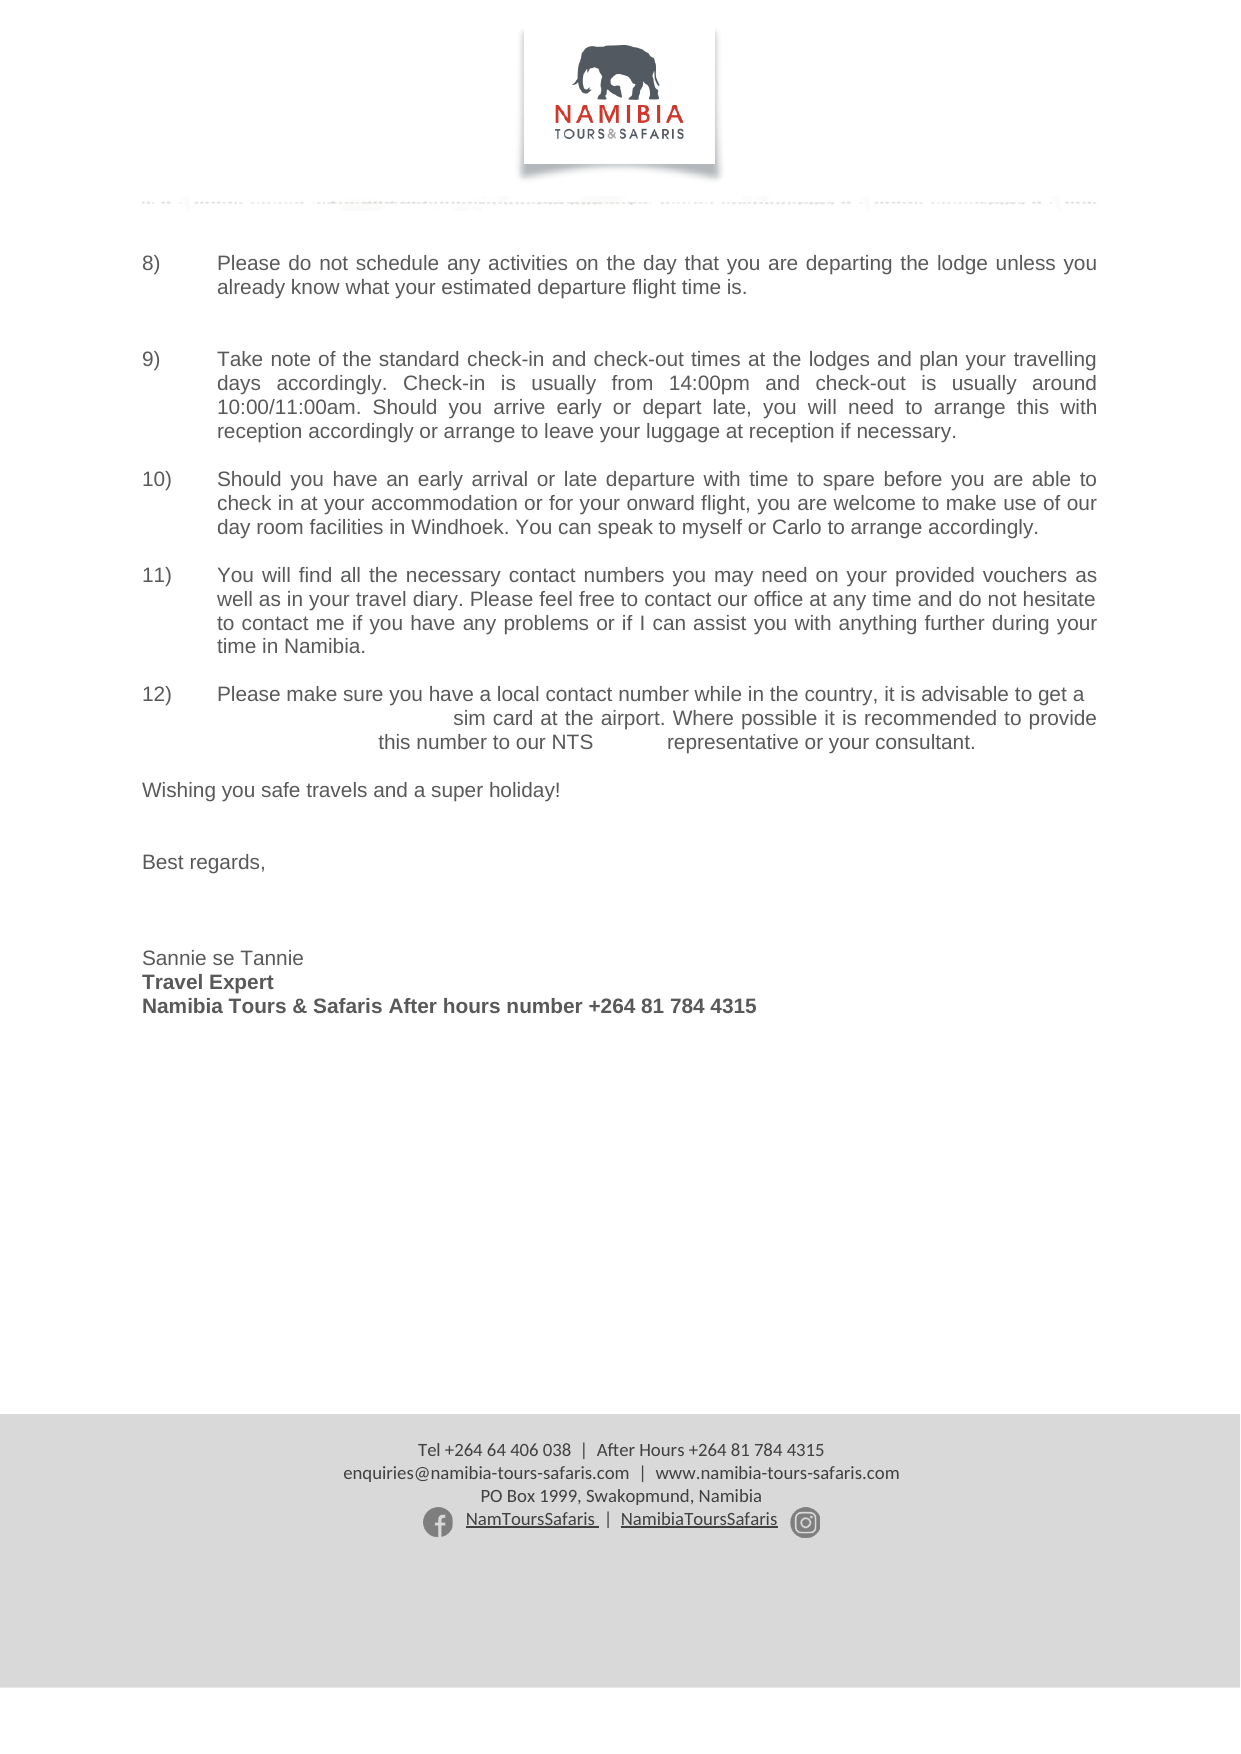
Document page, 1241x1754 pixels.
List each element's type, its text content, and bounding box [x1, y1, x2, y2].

text Best regards, [142, 850, 1098, 874]
text 8) Please do not schedule any activities on the day that you are departing the lodge unless you already know what your estimated departure flight time is. [142, 251, 1098, 299]
picture [423, 1507, 453, 1537]
text sim card at the airport. Where possible it is recommended to provide this number to our NTS representative or your consultant. [378, 706, 1098, 754]
text 10) Should you have an early arrival or late departure with time to spare before you are able to check in at your accommodation or for your onward flight, you are welcome to make use of our day room facilities in Windhoek. You can speak to myself or Carlo to arrange accordingly. [142, 467, 1098, 538]
text 9) Take note of the standard check-in and check-out times at the lodges and plan your travelling days accordingly. Check-in is usually from 14:00pm and check-out is usually around 10:00/11:00am. Should you arrive early or depart late, you will need to arrange this with reception accordingly or arrange to leave your luggage at reception if necessary. [142, 347, 1098, 443]
text Wishing you safe travels and a super holiday! [142, 778, 1098, 802]
text Namibia Tours & Safaris After hours number +264 81 784 4315 [142, 994, 1098, 1018]
text Travel Expert [142, 970, 1098, 994]
text Sannie se Tannie [142, 946, 1098, 970]
picture [141, 16, 1098, 220]
picture [790, 1507, 820, 1538]
text 12) Please make sure you have a local contact number while in the country, it is advisable to get a [142, 682, 1098, 706]
text 11) You will find all the necessary contact numbers you may need on your provided vouchers as well as in your travel diary. Please feel free to contact our office at any time and do not hesitate to contact me if you have any problems or if I can assist you with anything further during your time in Namibia. [142, 562, 1098, 658]
